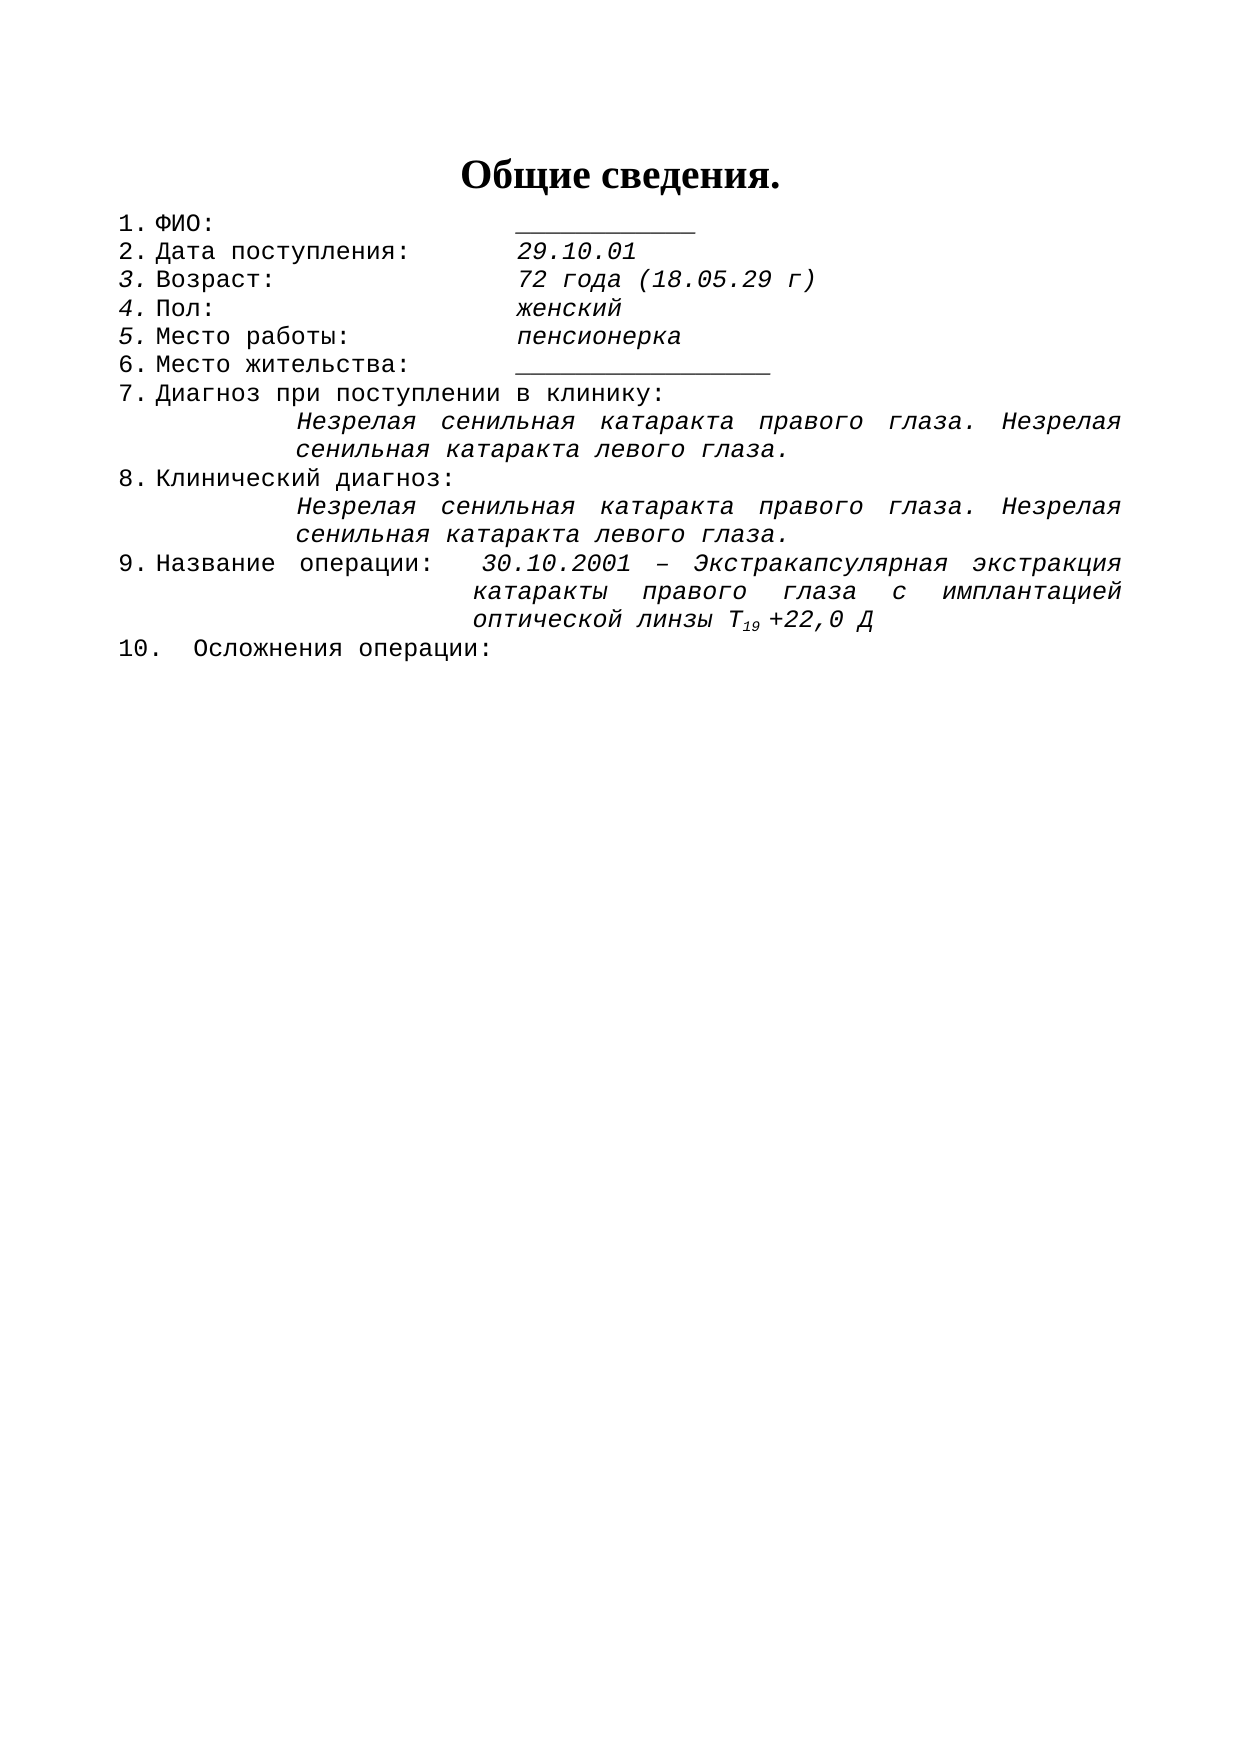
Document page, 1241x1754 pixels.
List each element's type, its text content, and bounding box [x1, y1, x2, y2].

list Пол: женский [118, 295, 1122, 324]
list Возраст: 72 года (18.05.29 г) [118, 267, 1122, 295]
list Диагноз при поступлении в клинику: [118, 380, 1122, 409]
list Название операции: 30.10.2001 – Экстракапсулярная экстракция катаракты правого глаза с имплантацией оптической линзы Т19 +22,0 Д [118, 550, 1122, 635]
list Клинический диагноз: [118, 465, 1122, 494]
list Место жительства: _________________ [118, 352, 1122, 380]
list Дата поступления: 29.10.01 [118, 239, 1122, 267]
subtitle Общие сведения. [118, 150, 1122, 198]
list Место работы: пенсионерка [118, 324, 1122, 352]
list Осложнения операции: [118, 635, 1122, 664]
text Незрелая сенильная катаракта правого глаза. Незрелая сенильная катаракта левого глаза. [295, 494, 1122, 550]
text Незрелая сенильная катаракта правого глаза. Незрелая сенильная катаракта левого глаза. [295, 409, 1122, 465]
list ФИО: ____________ [118, 210, 1122, 239]
